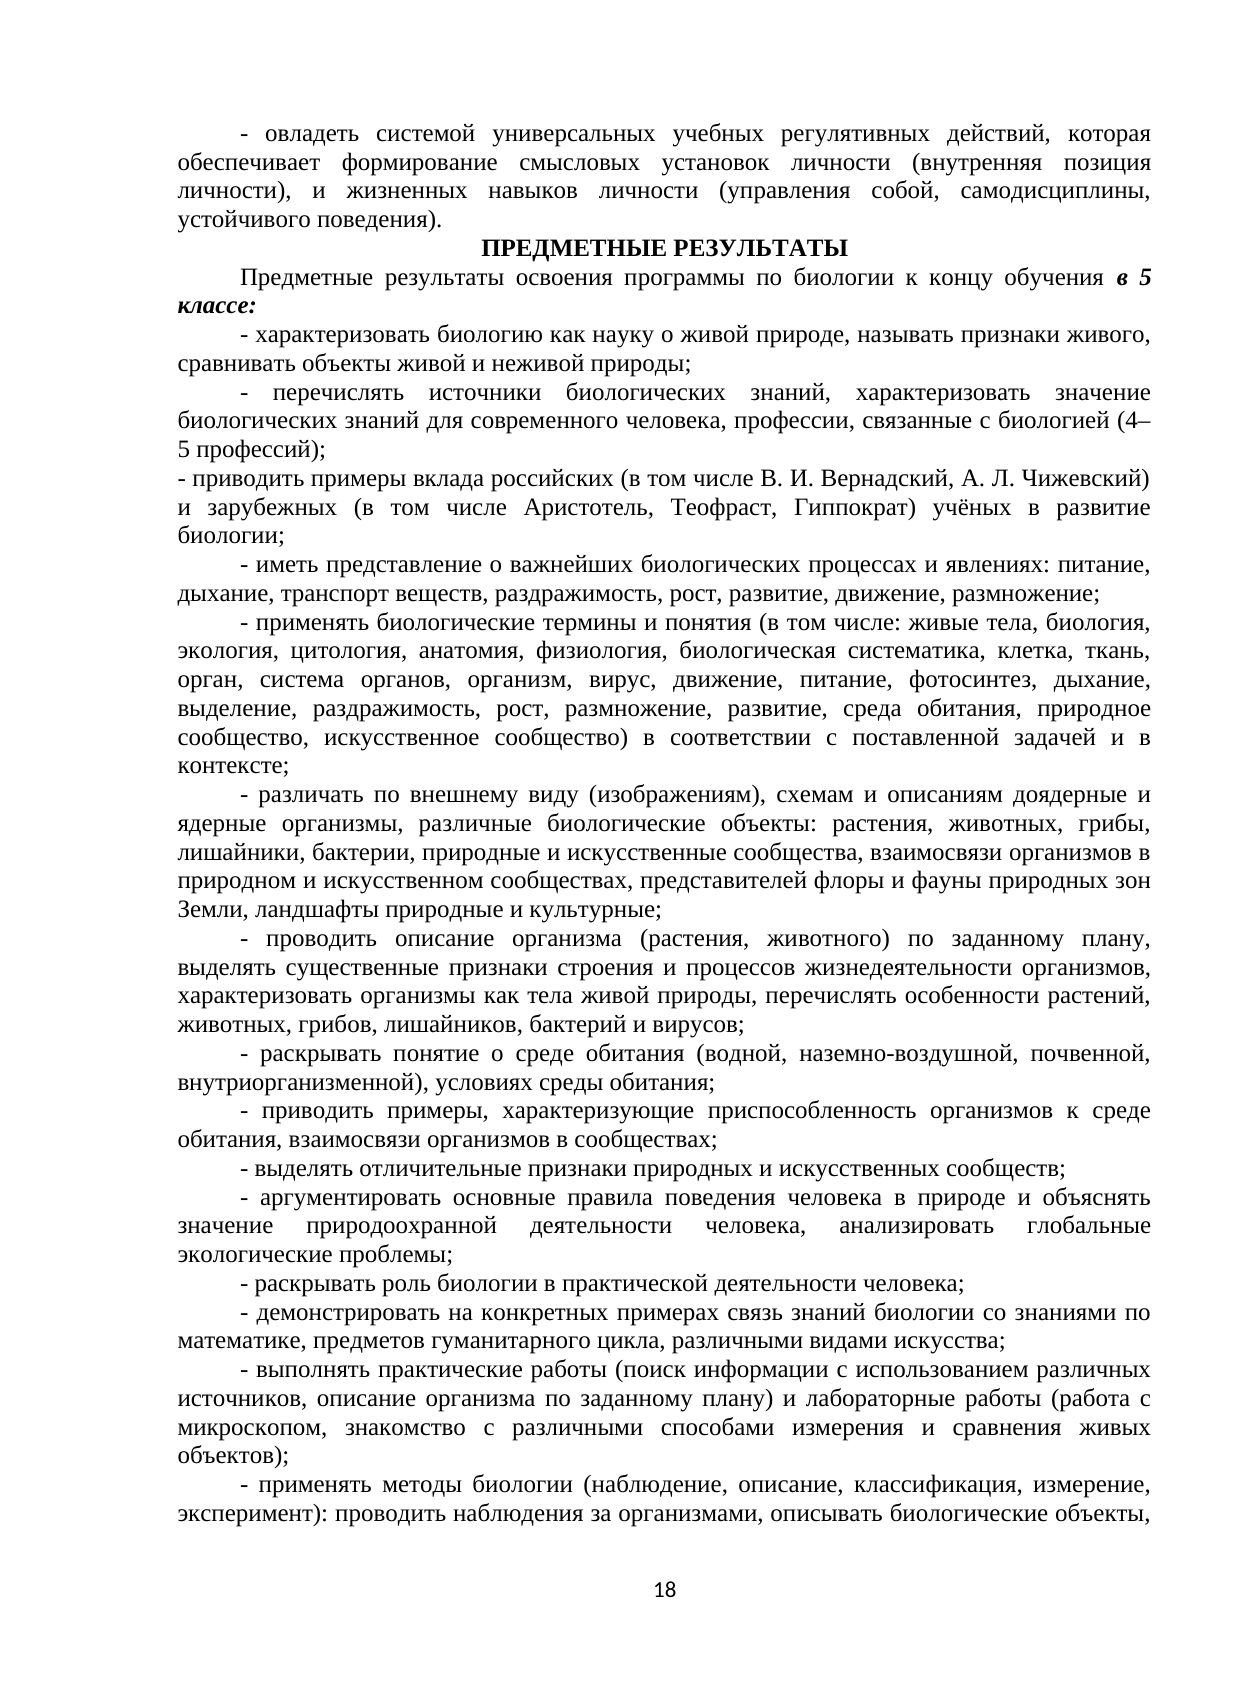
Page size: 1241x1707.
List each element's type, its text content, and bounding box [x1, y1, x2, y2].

text - раскрывать понятие о среде обитания (водной, наземно-воздушной, почвенной, внутриорганизменной), условиях среды обитания; [177, 1038, 1152, 1096]
text - раскрывать роль биологии в практической деятельности человека; [177, 1268, 1152, 1297]
text - перечислять источники биологических знаний, характеризовать значение биологических знаний для современного человека, профессии, связанные с биологией (4–5 профессий); [177, 377, 1152, 463]
text - выполнять практические работы (поиск информации с использованием различных источников, описание организма по заданному плану) и лабораторные работы (работа с микроскопом, знакомство с различными способами измерения и сравнения живых объектов); [177, 1354, 1152, 1469]
text Предметные результаты освоения программы по биологии к концу обучения в 5 классе: [177, 262, 1152, 319]
text - демонстрировать на конкретных примерах связь знаний биологии со знаниями по математике, предметов гуманитарного цикла, различными видами искусства; [177, 1297, 1152, 1354]
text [177, 1469, 1152, 1527]
text - приводить примеры вклада российских (в том числе В. И. Вернадский, А. Л. Чижевский) и зарубежных (в том числе Аристотель, Теофраст, Гиппократ) учёных в развитие биологии; [177, 463, 1152, 549]
text - приводить примеры, характеризующие приспособленность организмов к среде обитания, взаимосвязи организмов в сообществах; [177, 1096, 1152, 1153]
text - иметь представление о важнейших биологических процессах и явлениях: питание, дыхание, транспорт веществ, раздражимость, рост, развитие, движение, размножение; [177, 549, 1152, 607]
text - выделять отличительные признаки природных и искусственных сообществ; [177, 1153, 1152, 1182]
text ПРЕДМЕТНЫЕ РЕЗУЛЬТАТЫ [177, 233, 1152, 262]
text - овладеть системой универсальных учебных регулятивных действий, которая обеспечивает формирование смысловых установок личности (внутренняя позиция личности), и жизненных навыков личности (управления собой, самодисциплины, устойчивого поведения). [177, 118, 1152, 233]
text - проводить описание организма (растения, животного) по заданному плану, выделять существенные признаки строения и процессов жизнедеятельности организмов, характеризовать организмы как тела живой природы, перечислять особенности растений, животных, грибов, лишайников, бактерий и вирусов; [177, 923, 1152, 1038]
text - применять биологические термины и понятия (в том числе: живые тела, биология, экология, цитология, анатомия, физиология, биологическая систематика, клетка, ткань, орган, система органов, организм, вирус, движение, питание, фотосинтез, дыхание, выделение, раздражимость, рост, размножение, развитие, среда обитания, природное сообщество, искусственное сообщество) в соответствии с поставленной задачей и в контексте; [177, 607, 1152, 779]
text - характеризовать биологию как науку о живой природе, называть признаки живого, сравнивать объекты живой и неживой природы; [177, 319, 1152, 377]
text - аргументировать основные правила поведения человека в природе и объяснять значение природоохранной деятельности человека, анализировать глобальные экологические проблемы; [177, 1182, 1152, 1268]
text - различать по внешнему виду (изображениям), схемам и описаниям доядерные и ядерные организмы, различные биологические объекты: растения, животных, грибы, лишайники, бактерии, природные и искусственные сообщества, взаимосвязи организмов в природном и искусственном сообществах, представителей флоры и фауны природных зон Земли, ландшафты природные и культурные; [177, 779, 1152, 923]
